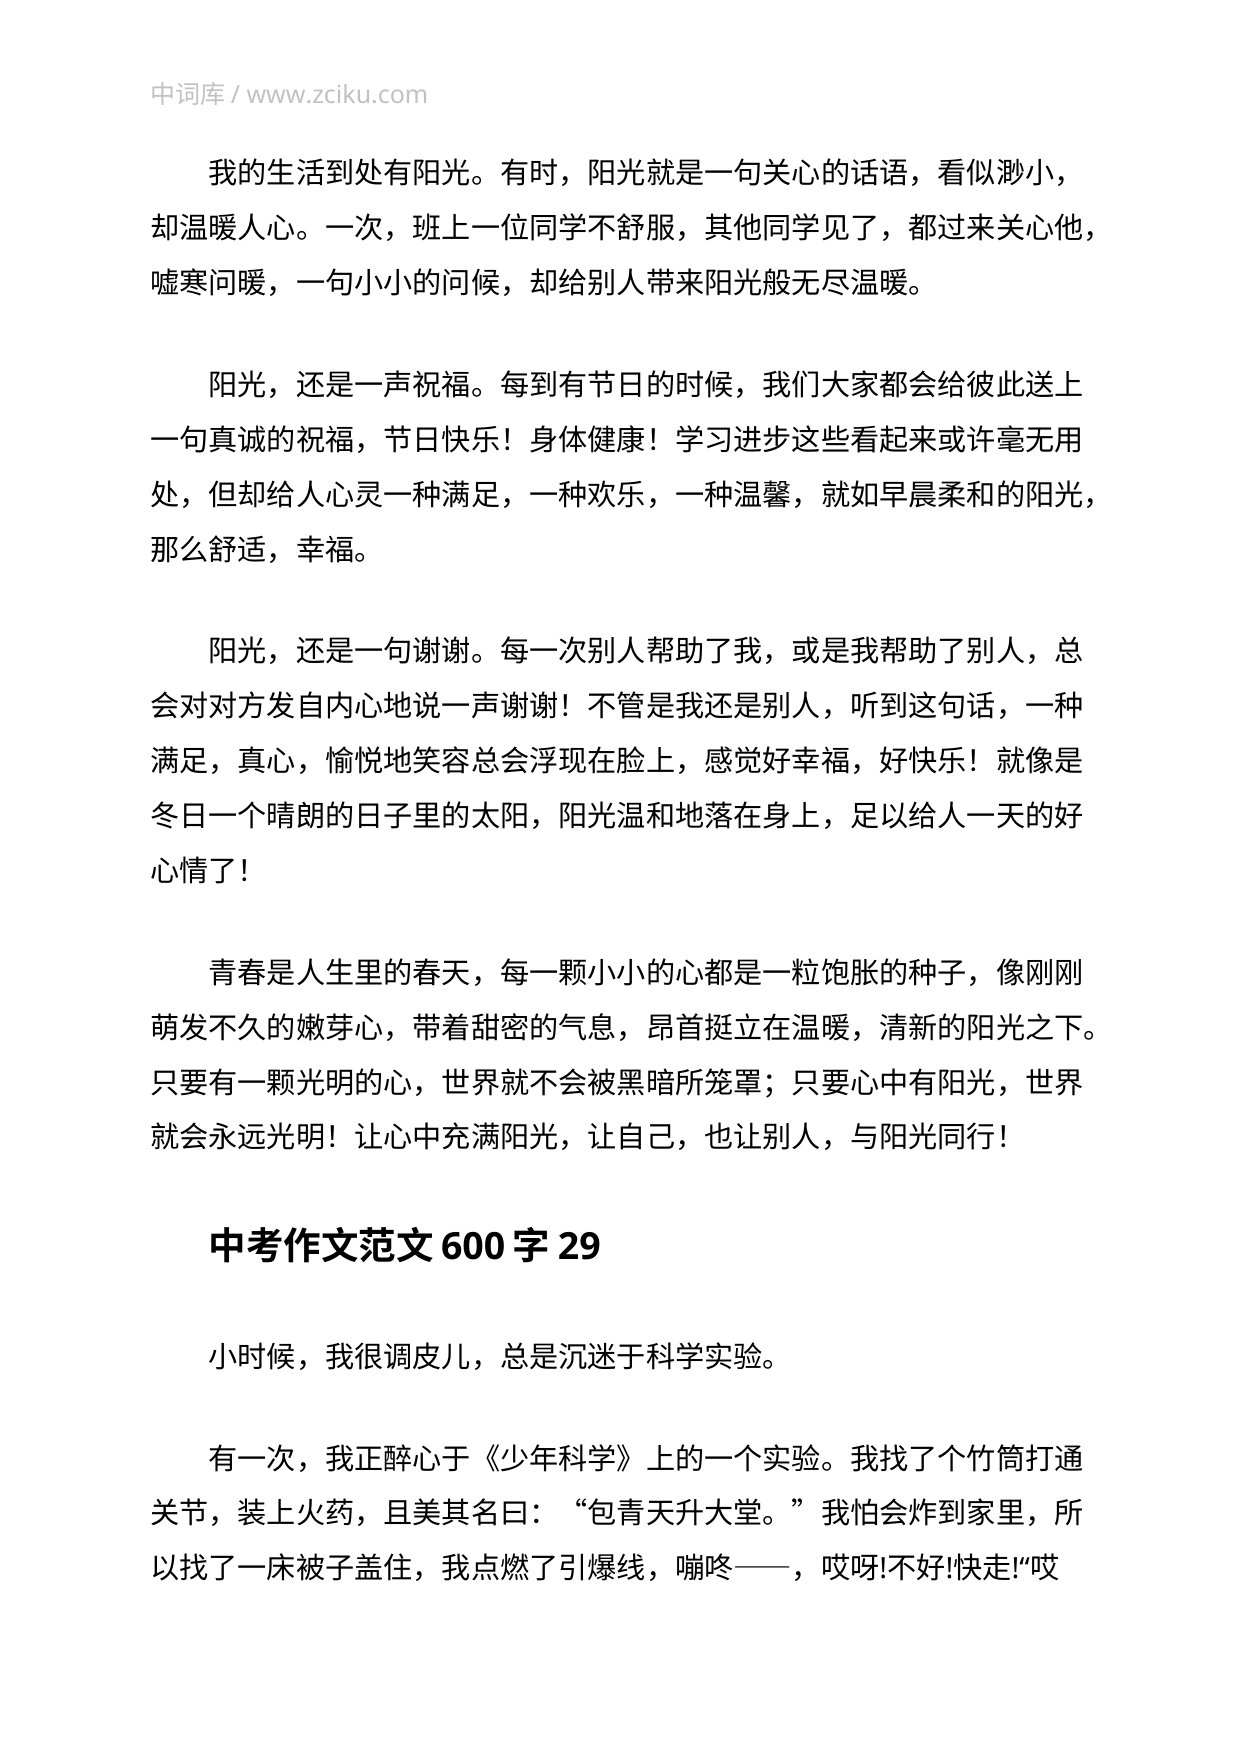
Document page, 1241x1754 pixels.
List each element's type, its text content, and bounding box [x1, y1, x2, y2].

text 小时候，我很调皮儿，总是沉迷于科学实验。 [150, 1333, 1090, 1376]
text 我的生活到处有阳光。有时，阳光就是一句关心的话语，看似渺小，却温暖人心。一次，班上一位同学不舒服，其他同学见了，都过来关心他，嘘寒问暖，一句小小的问候，却给别人带来阳光般无尽温暖。 [150, 150, 1090, 302]
text 阳光，还是一声祝福。每到有节日的时候，我们大家都会给彼此送上一句真诚的祝福，节日快乐！身体健康！学习进步这些看起来或许毫无用处，但却给人心灵一种满足，一种欢乐，一种温馨，就如早晨柔和的阳光，那么舒适，幸福。 [150, 362, 1090, 568]
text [150, 1435, 1090, 1587]
text 青春是人生里的春天，每一颗小小的心都是一粒饱胀的种子，像刚刚萌发不久的嫩芽心，带着甜密的气息，昂首挺立在温暖，清新的阳光之下。只要有一颗光明的心，世界就不会被黑暗所笼罩；只要心中有阳光，世界就会永远光明！让心中充满阳光，让自己，也让别人，与阳光同行！ [150, 949, 1090, 1156]
text 中考作文范文600字29 [150, 1216, 1090, 1270]
text 阳光，还是一句谢谢。每一次别人帮助了我，或是我帮助了别人，总会对对方发自内心地说一声谢谢！不管是我还是别人，听到这句话，一种满足，真心，愉悦地笑容总会浮现在脸上，感觉好幸福，好快乐！就像是冬日一个晴朗的日子里的太阳，阳光温和地落在身上，足以给人一天的好心情了！ [150, 628, 1090, 890]
